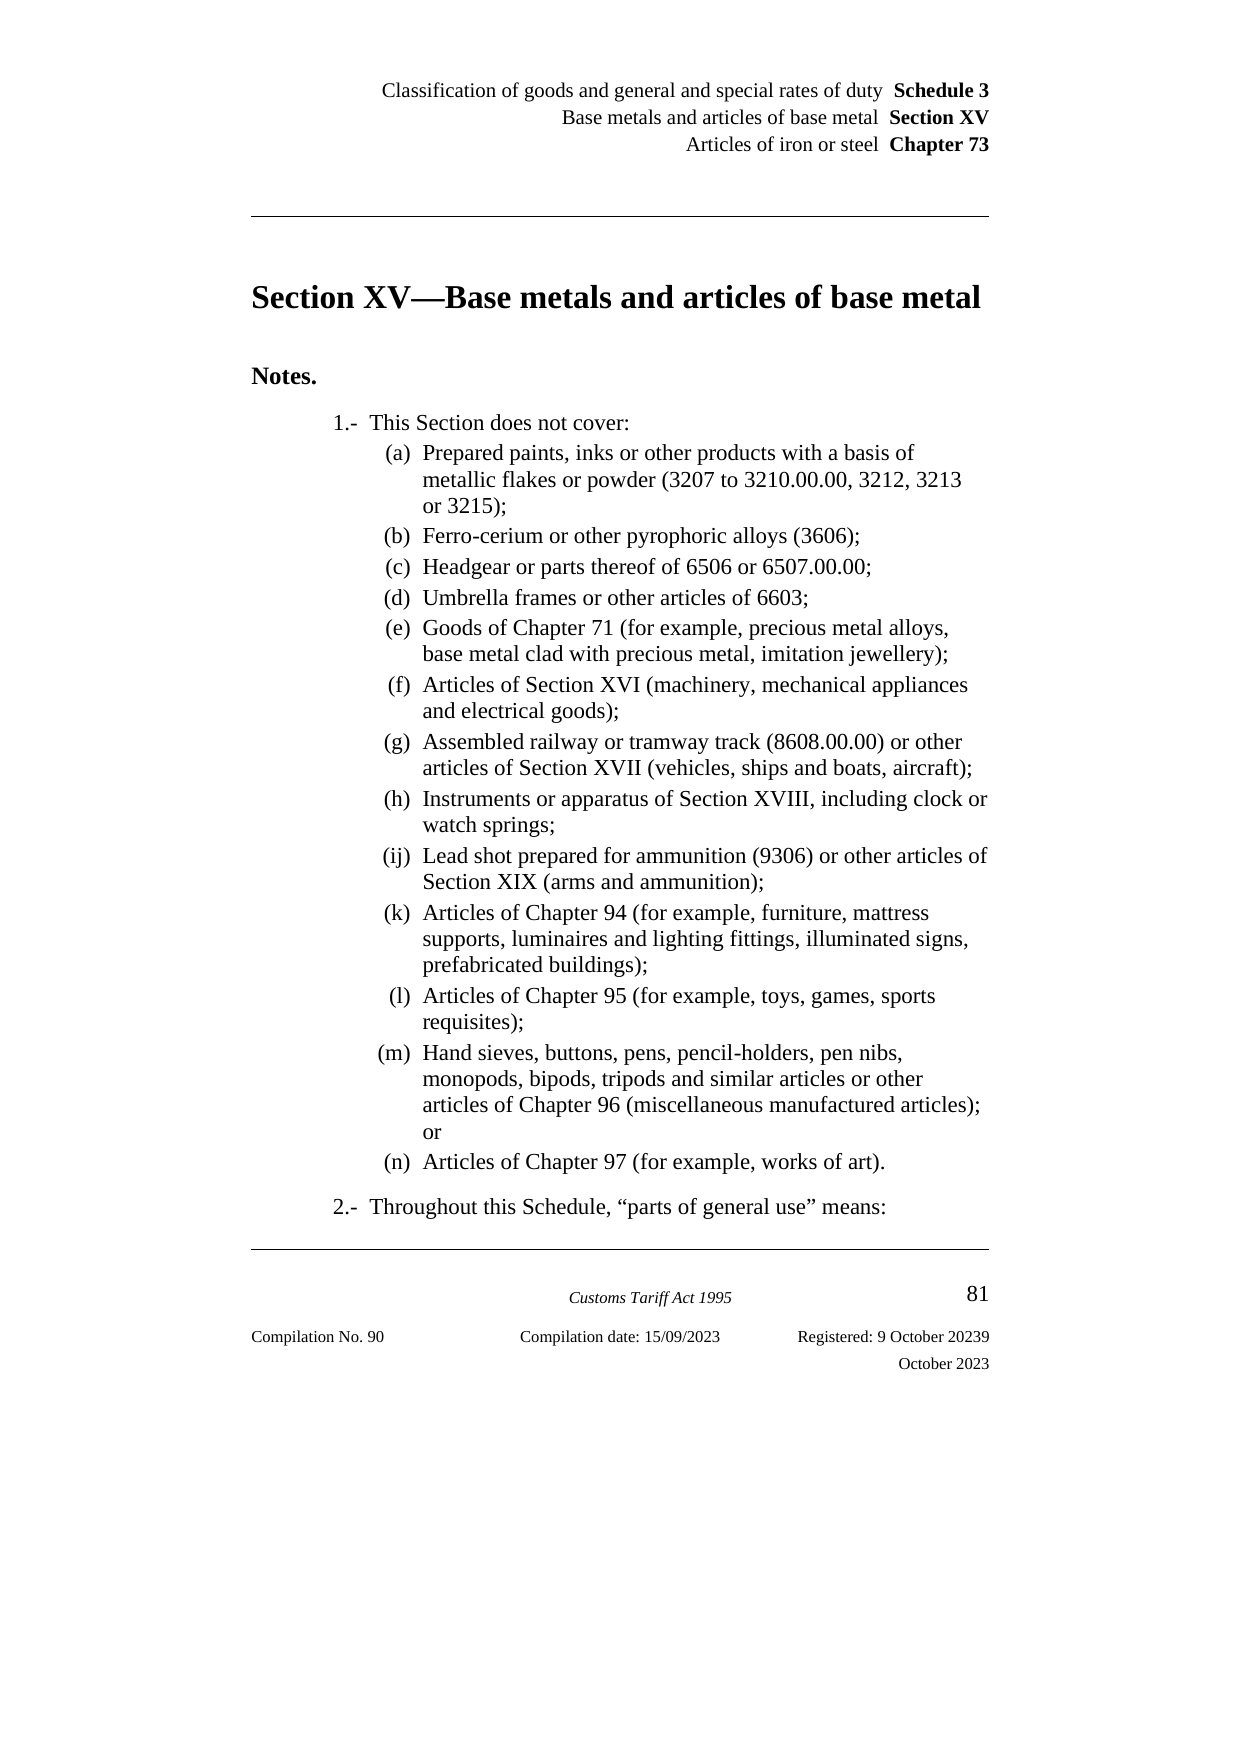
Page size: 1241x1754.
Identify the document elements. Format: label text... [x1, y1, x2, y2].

text (c) Headgear or parts thereof of 6506 or 6507.00.00; [251, 553, 989, 579]
text Section XV—Base metals and articles of base metal [251, 277, 989, 316]
text (f) Articles of Section XVI (machinery, mechanical appliances and electrical goods); [251, 671, 989, 724]
text (k) Articles of Chapter 94 (for example, furniture, mattress supports, luminaires and lighting fittings, illuminated signs, prefabricated buildings); [251, 898, 989, 978]
text Notes. [251, 361, 989, 390]
text (b) Ferro-cerium or other pyrophoric alloys (3606); [251, 523, 989, 549]
text (e) Goods of Chapter 71 (for example, precious metal alloys, base metal clad with precious metal, imitation jewellery); [251, 614, 989, 667]
text 2.- Throughout this Schedule, “parts of general use” means: [251, 1193, 989, 1220]
text 1.- This Section does not cover: [251, 409, 989, 435]
text (l) Articles of Chapter 95 (for example, toys, games, sports requisites); [251, 982, 989, 1034]
text (h) Instruments or apparatus of Section XVIII, including clock or watch springs; [251, 785, 989, 837]
text (n) Articles of Chapter 97 (for example, works of art). [251, 1148, 989, 1174]
text (ij) Lead shot prepared for ammunition (9306) or other articles of Section XIX (arms and ammunition); [251, 842, 989, 894]
text (a) Prepared paints, inks or other products with a basis of metallic flakes or powder (3207 to 3210.00.00, 3212, 3213 or 3215); [251, 439, 989, 518]
text (m) Hand sieves, buttons, pens, pencil-holders, pen nibs, monopods, bipods, tripods and similar articles or other articles of Chapter 96 (miscellaneous manufactured articles); or [251, 1039, 989, 1144]
text (g) Assembled railway or tramway track (8608.00.00) or other articles of Section XVII (vehicles, ships and boats, aircraft); [251, 728, 989, 781]
text (d) Umbrella frames or other articles of 6603; [251, 584, 989, 610]
